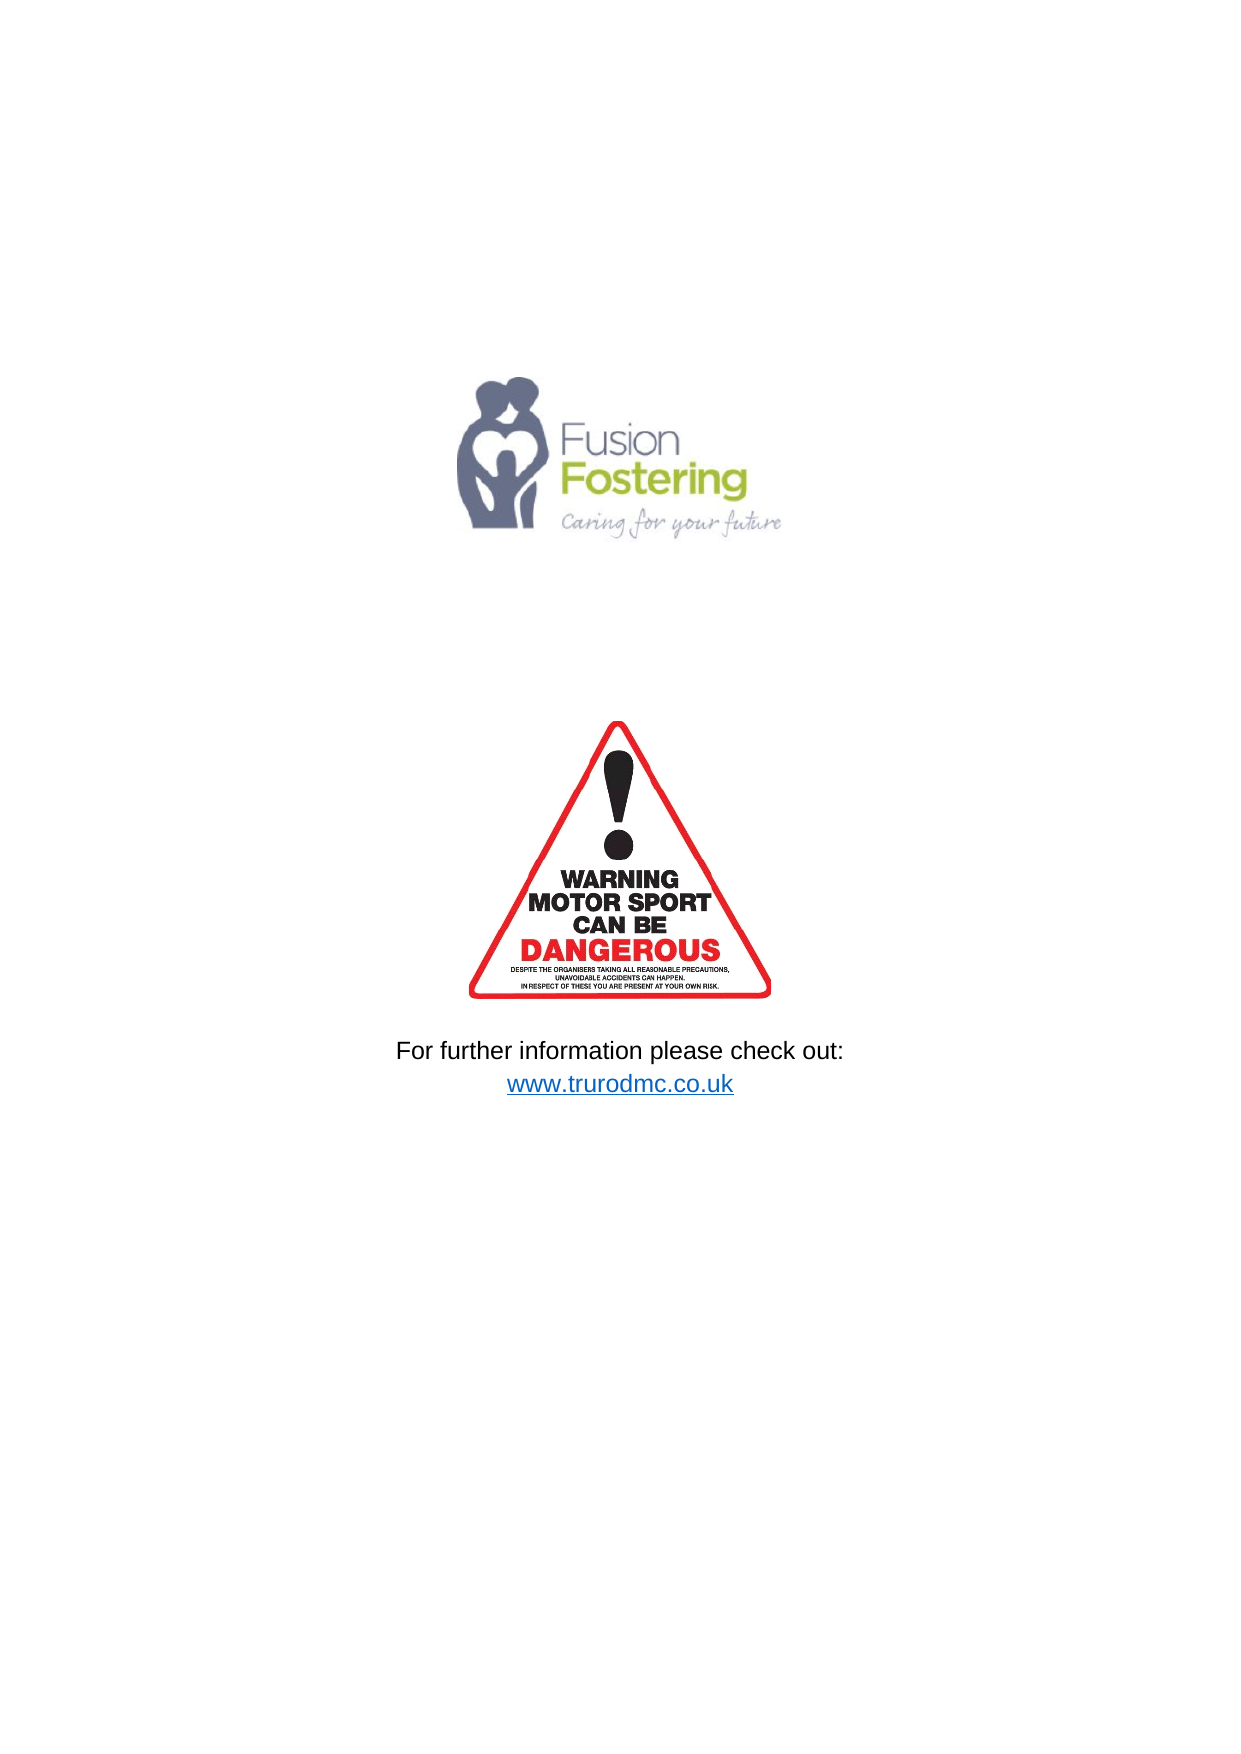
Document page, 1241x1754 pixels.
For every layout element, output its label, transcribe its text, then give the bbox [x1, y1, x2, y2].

text www.trurodmc.co.uk [75, 1069, 1165, 1097]
picture [468, 721, 772, 999]
picture [411, 359, 829, 556]
text For further information please check out: [75, 1036, 1165, 1064]
